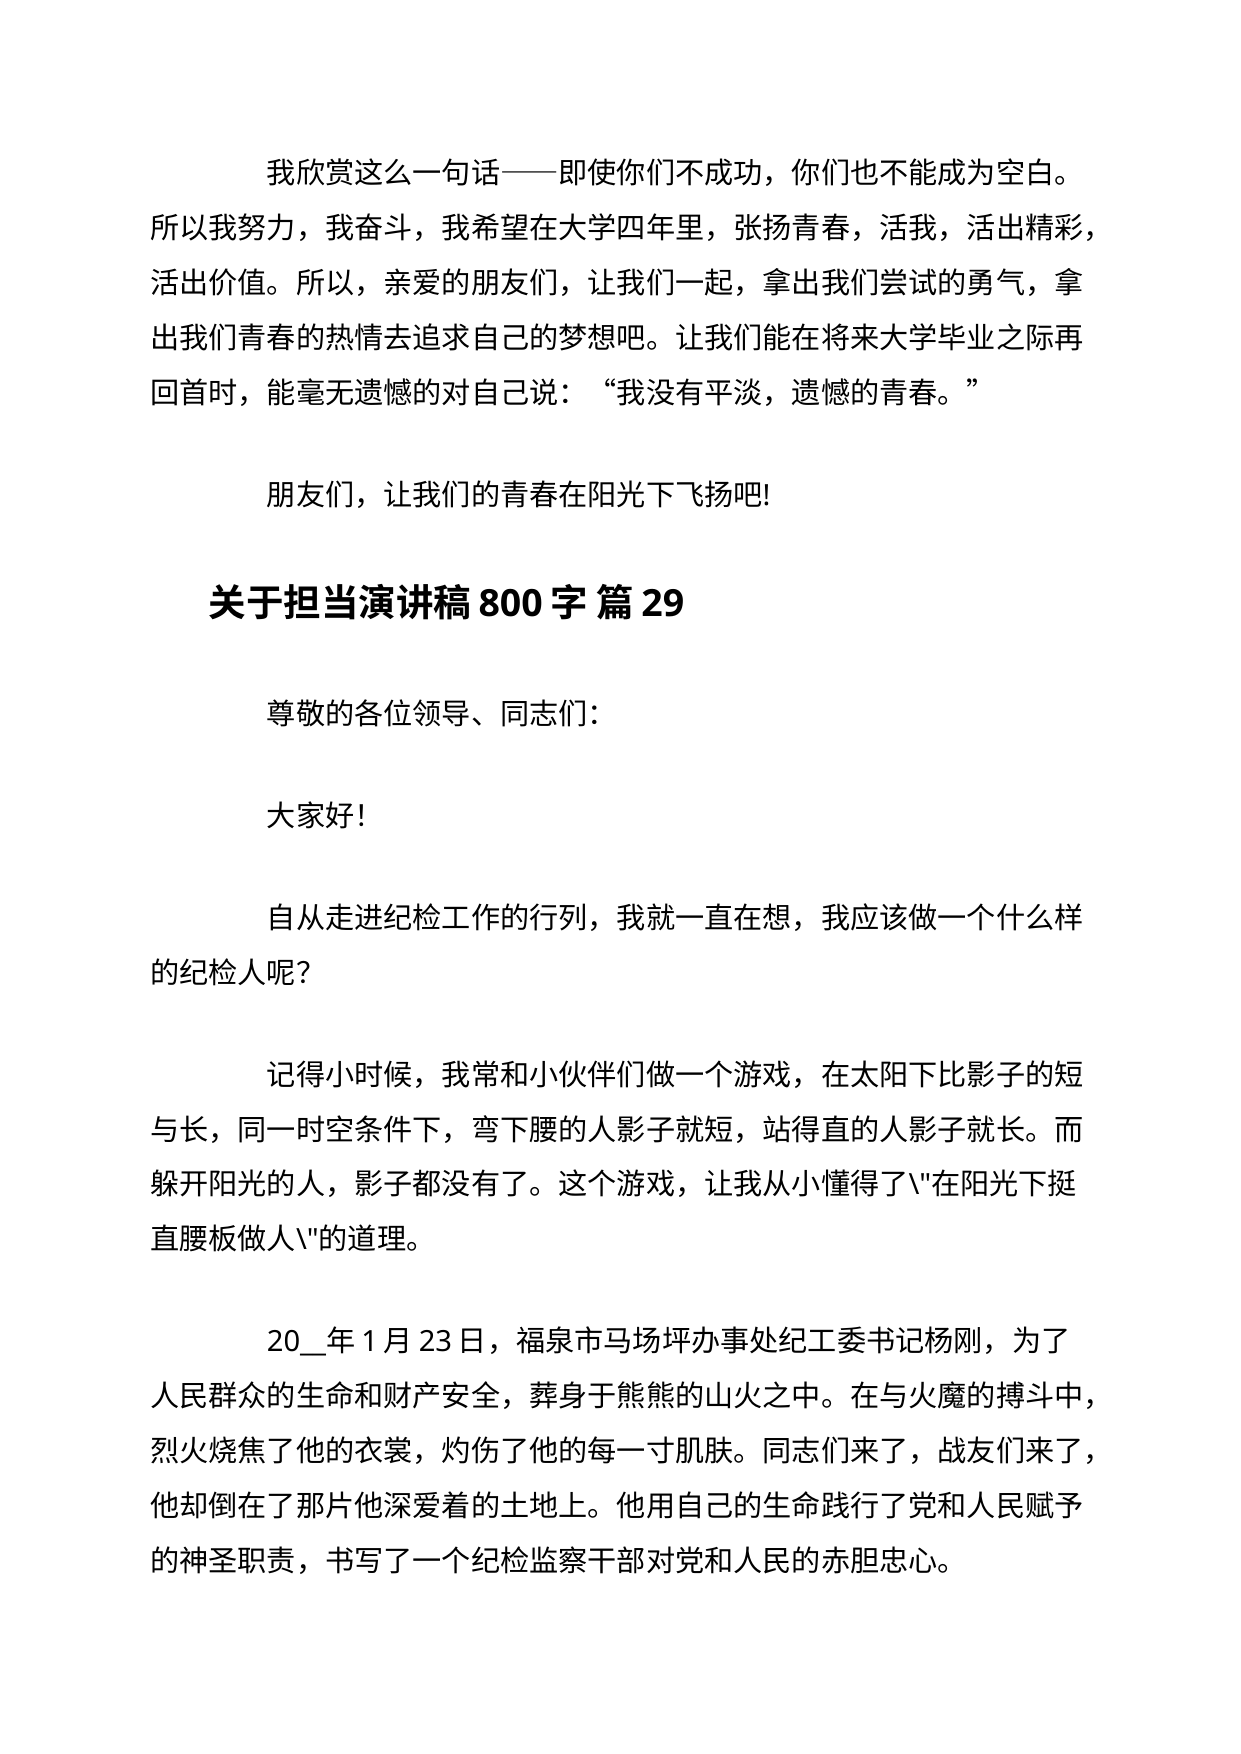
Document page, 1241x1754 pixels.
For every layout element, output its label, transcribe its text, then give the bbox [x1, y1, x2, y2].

text 我欣赏这么一句话——即使你们不成功，你们也不能成为空白。所以我努力，我奋斗，我希望在大学四年里，张扬青春，活我，活出精彩，活出价值。所以，亲爱的朋友们，让我们一起，拿出我们尝试的勇气，拿出我们青春的热情去追求自己的梦想吧。让我们能在将来大学毕业之际再回首时，能毫无遗憾的对自己说：“我没有平淡，遗憾的青春。” [150, 150, 1090, 412]
text 大家好！ [150, 793, 1090, 835]
text 朋友们，让我们的青春在阳光下飞扬吧! [150, 471, 1090, 514]
text 关于担当演讲稿800字 篇29 [150, 573, 1090, 628]
text 20__年1月23日，福泉市马场坪办事处纪工委书记杨刚，为了人民群众的生命和财产安全，葬身于熊熊的山火之中。在与火魔的搏斗中，烈火烧焦了他的衣裳，灼伤了他的每一寸肌肤。同志们来了，战友们来了，他却倒在了那片他深爱着的土地上。他用自己的生命践行了党和人民赋予的神圣职责，书写了一个纪检监察干部对党和人民的赤胆忠心。 [150, 1318, 1090, 1580]
text 自从走进纪检工作的行列，我就一直在想，我应该做一个什么样的纪检人呢？ [150, 894, 1090, 992]
text 记得小时候，我常和小伙伴们做一个游戏，在太阳下比影子的短与长，同一时空条件下，弯下腰的人影子就短，站得直的人影子就长。而躲开阳光的人，影子都没有了。这个游戏，让我从小懂得了\"在阳光下挺直腰板做人\"的道理。 [150, 1051, 1090, 1258]
text 尊敬的各位领导、同志们： [150, 691, 1090, 733]
